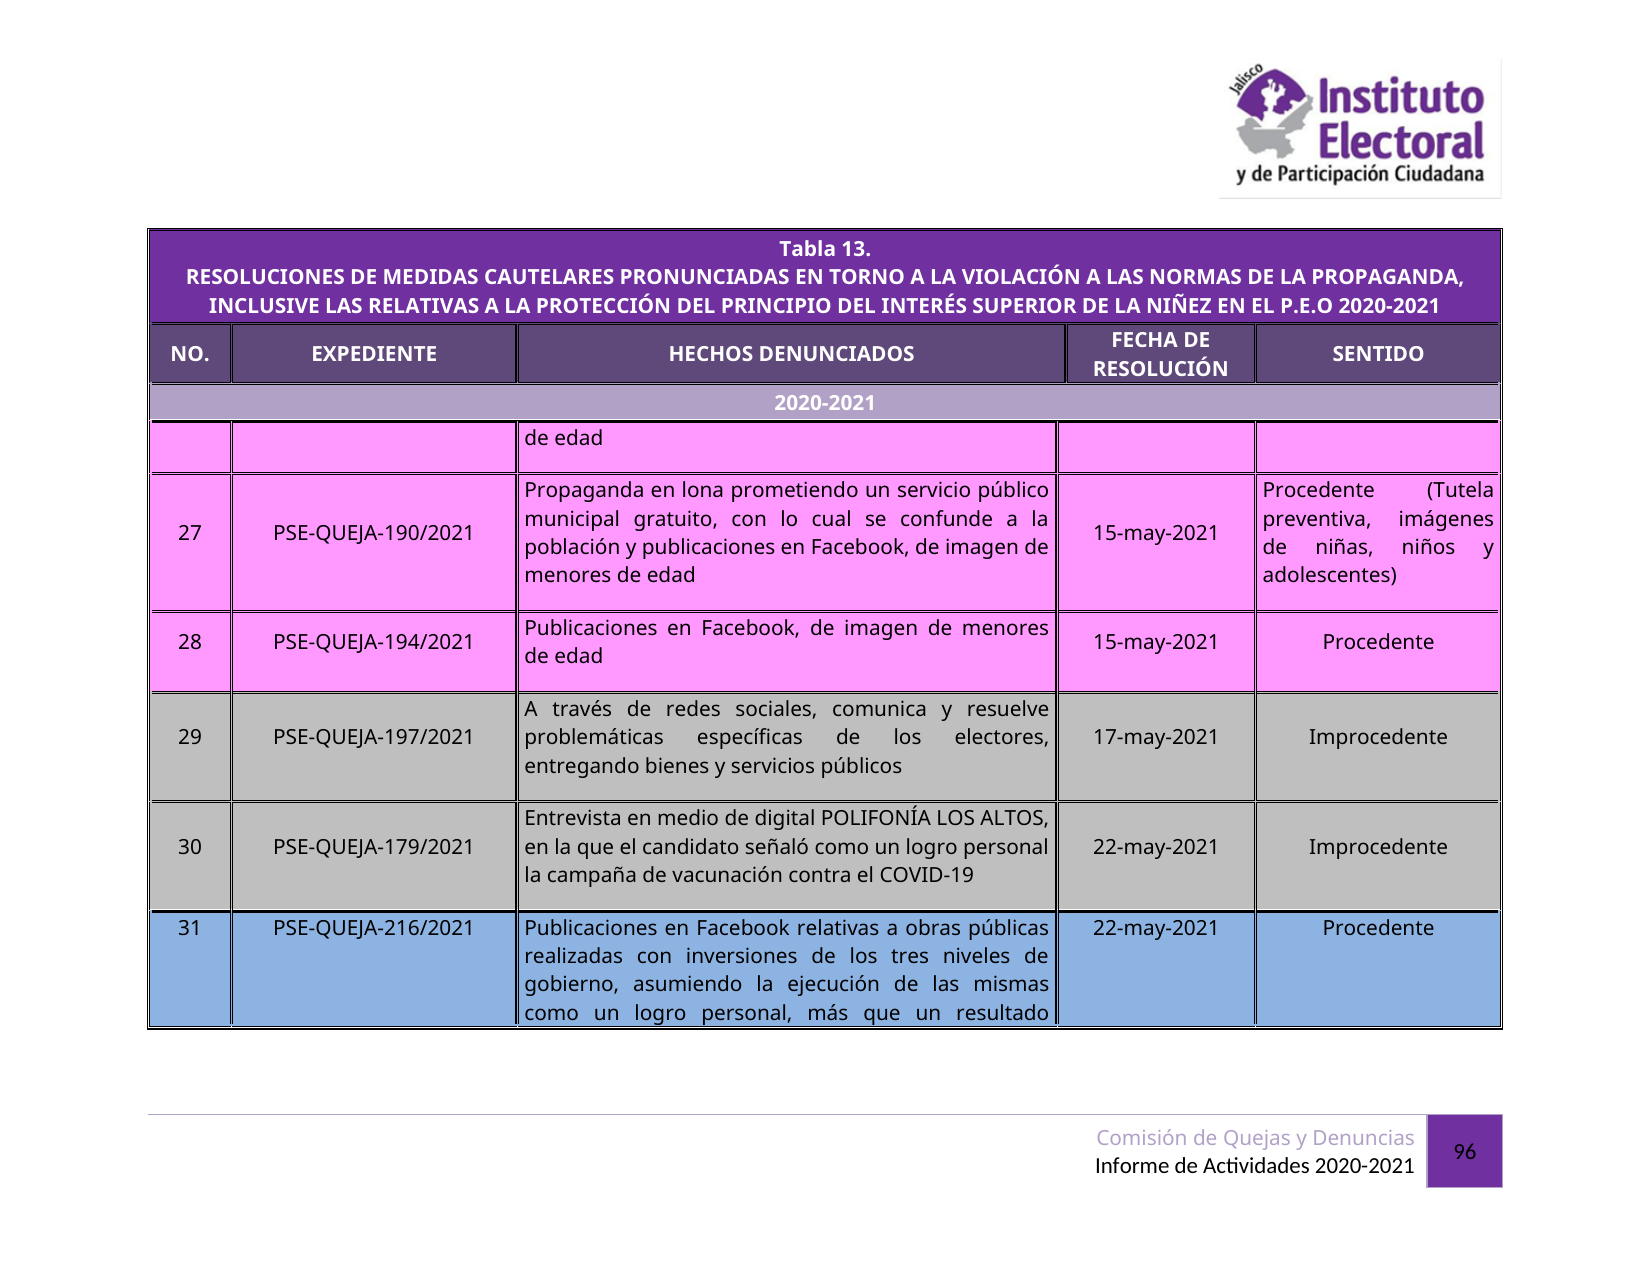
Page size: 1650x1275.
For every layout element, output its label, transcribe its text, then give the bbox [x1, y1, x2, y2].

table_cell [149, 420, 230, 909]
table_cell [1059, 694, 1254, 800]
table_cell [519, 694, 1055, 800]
table_cell FECHA DE RESOLUCIÓN [1068, 325, 1254, 382]
picture [1219, 59, 1503, 200]
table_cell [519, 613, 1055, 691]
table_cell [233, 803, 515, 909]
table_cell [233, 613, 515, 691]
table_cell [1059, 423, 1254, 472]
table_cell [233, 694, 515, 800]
table_cell EXPEDIENTE [233, 325, 515, 382]
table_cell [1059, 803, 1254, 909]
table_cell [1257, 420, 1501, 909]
table_cell HECHOS DENUNCIADOS [519, 325, 1064, 382]
table_cell 2020-2021 [150, 382, 1500, 419]
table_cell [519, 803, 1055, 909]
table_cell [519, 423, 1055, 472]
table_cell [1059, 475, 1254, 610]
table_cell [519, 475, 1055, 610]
table_cell SENTIDO [1257, 322, 1500, 382]
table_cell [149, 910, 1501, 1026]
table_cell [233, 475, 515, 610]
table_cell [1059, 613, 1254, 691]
table_cell NO. [150, 322, 230, 382]
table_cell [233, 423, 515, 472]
table_header Tabla 13. RESOLUCIONES DE MEDIDAS CAUTELARES PRONUNCIADAS EN TORNO A LA VIOLACIÓN A LAS NORMAS DE LA PROPAGANDA, INCLUSIVE LAS RELATIVAS A LA PROTECCIÓN DEL PRINCIPIO DEL INTERÉS SUPERIOR DE LA NIÑEZ EN EL P.E.O 2020-2021 [150, 231, 1500, 322]
